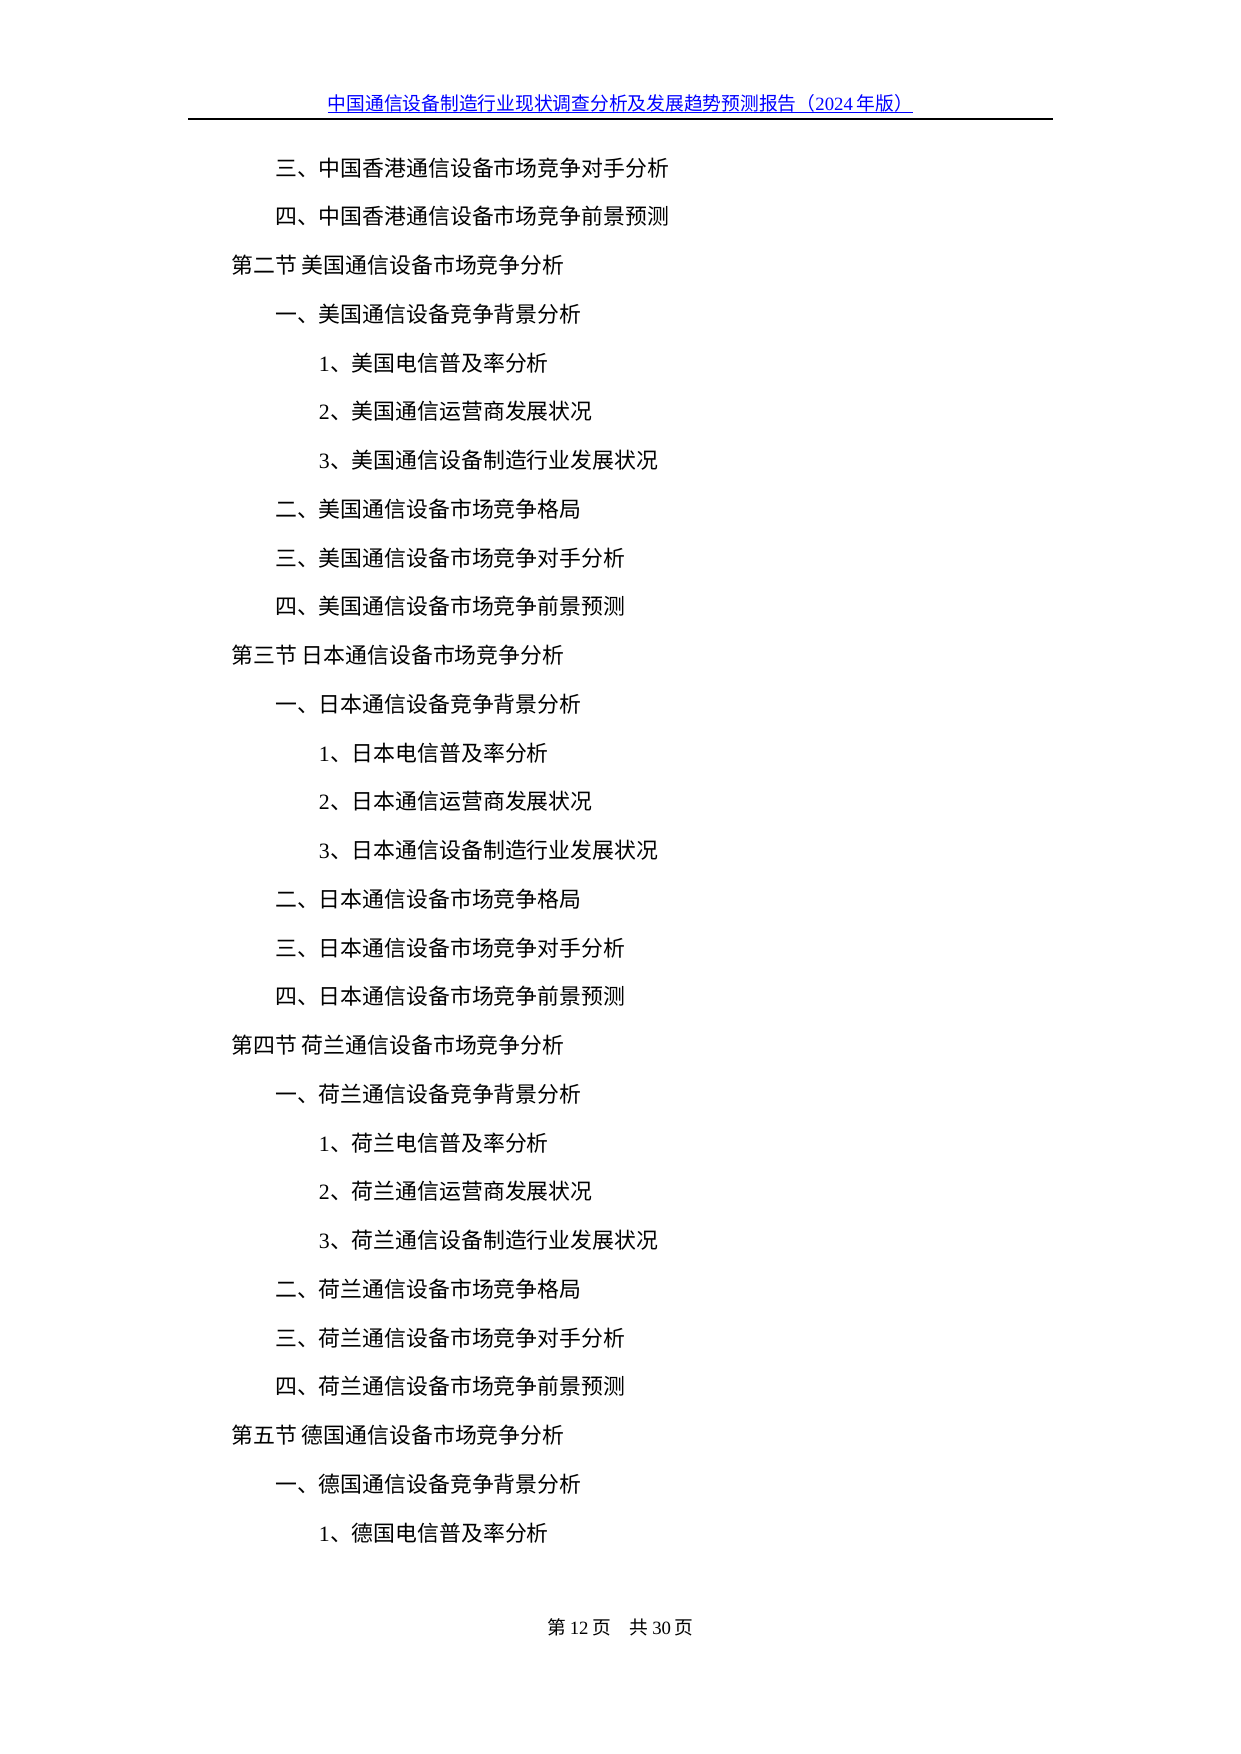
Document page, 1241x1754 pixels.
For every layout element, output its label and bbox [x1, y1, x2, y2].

text [187, 150, 1053, 1548]
